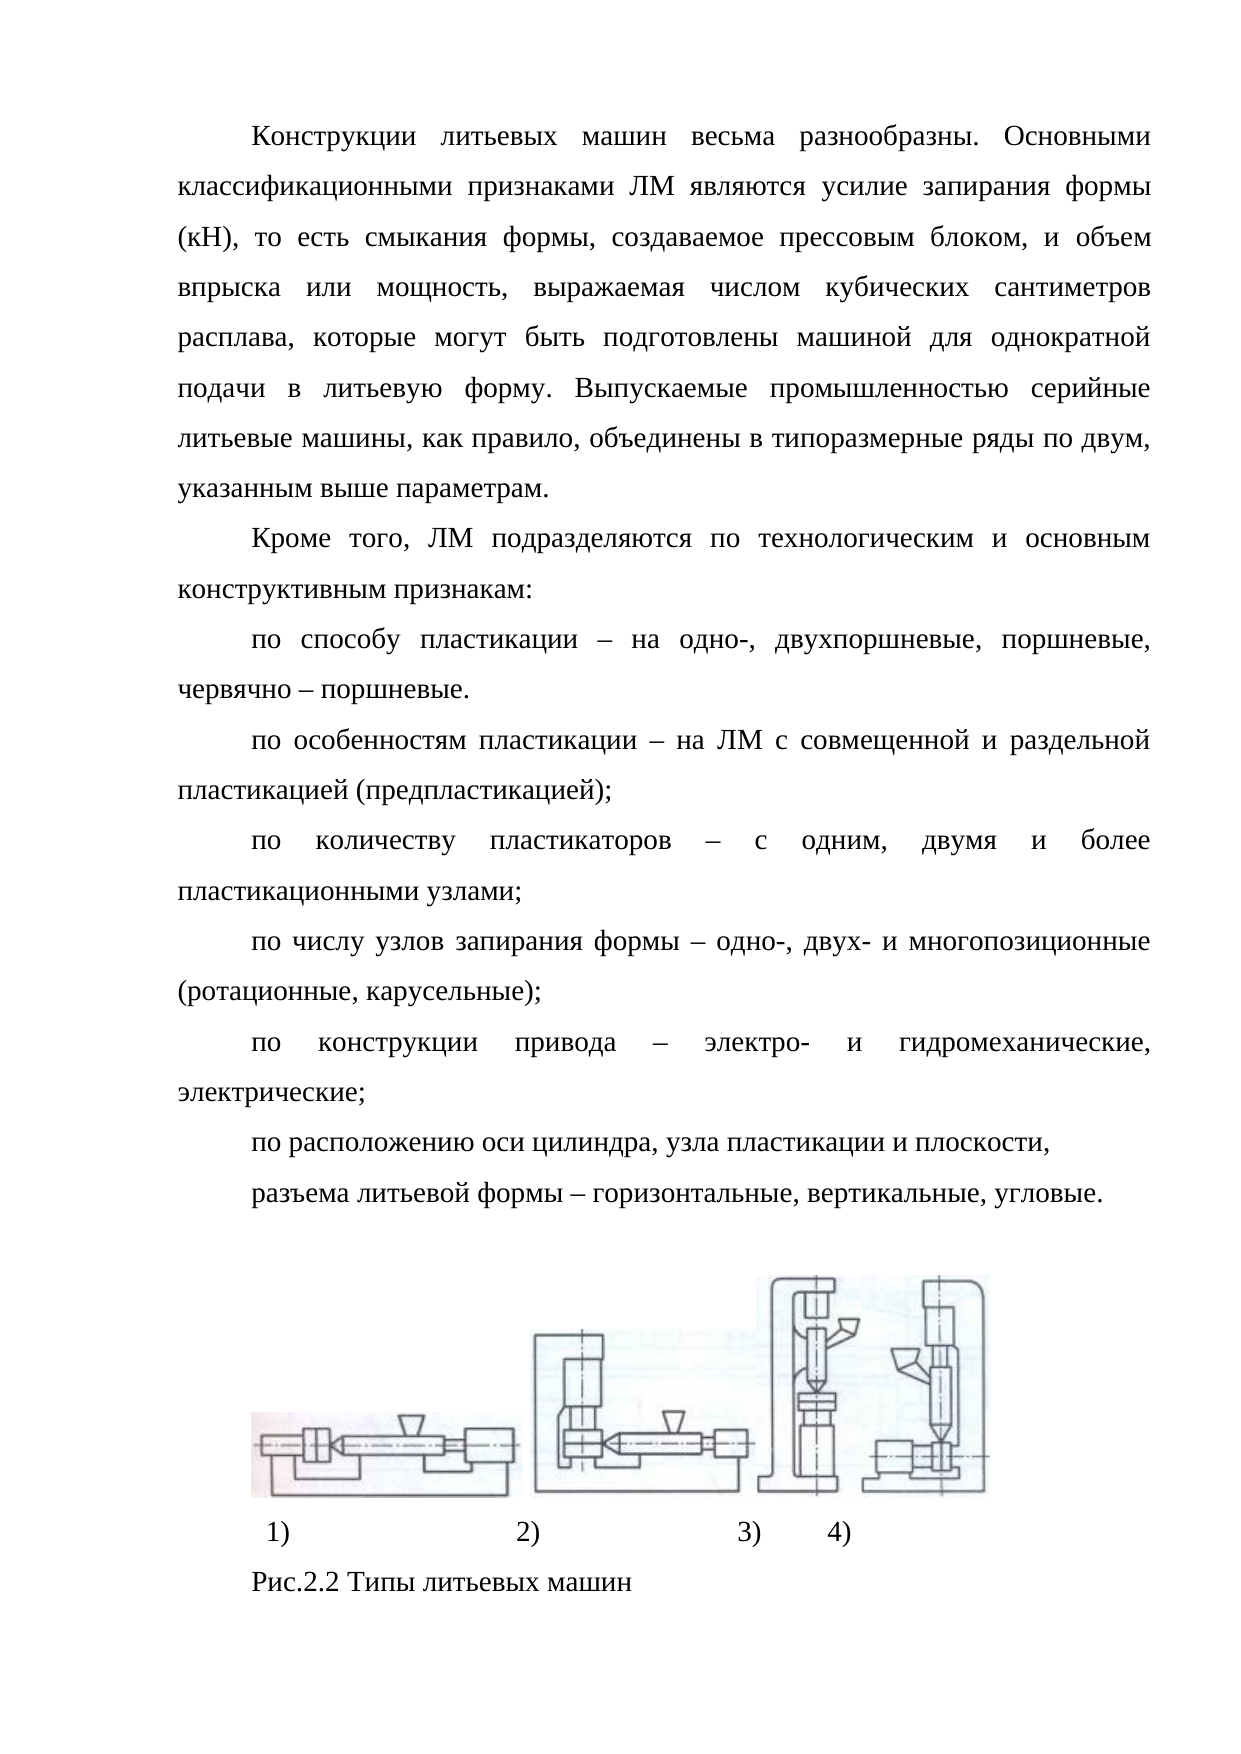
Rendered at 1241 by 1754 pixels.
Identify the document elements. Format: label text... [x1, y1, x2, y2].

text Конструкции литьевых машин весьма разнообразны. Основными классификационными признаками ЛМ являются усилие запирания формы (кН), то есть смыкания формы, создаваемое прессовым блоком, и объем впрыска или мощность, выражаемая числом кубических сантиметров расплава, которые могут быть подготовлены машиной для однократной подачи в литьевую форму. Выпускаемые промышленностью серийные литьевые машины, как правило, объединены в типоразмерные ряды по двум, указанным выше параметрам. [177, 118, 1152, 504]
text по количеству пластикаторов – с одним, двумя и более пластикационными узлами; [177, 822, 1152, 906]
text по способу пластикации – на одно-, двухпоршневые, поршневые, червячно – поршневые. [177, 621, 1152, 705]
text по расположению оси цилиндра, узла пластикации и плоскости, [177, 1124, 1152, 1158]
text по особенностям пластикации – на ЛМ с совмещенной и раздельной пластикацией (предпластикацией); [177, 722, 1152, 806]
picture [530, 1275, 990, 1498]
text по конструкции привода – электро- и гидромеханические, электрические; [177, 1024, 1152, 1108]
text по числу узлов запирания формы – одно-, двух- и многопозиционные (ротационные, карусельные); [177, 923, 1152, 1007]
text разъема литьевой формы – горизонтальные, вертикальные, угловые. [177, 1175, 1152, 1208]
picture [251, 1412, 523, 1498]
text Кроме того, ЛМ подразделяются по технологическим и основным конструктивным признакам: [177, 521, 1152, 604]
text 1) 2) 3) 4) [177, 1514, 1152, 1548]
text Рис.2.2 Типы литьевых машин [177, 1564, 1152, 1598]
